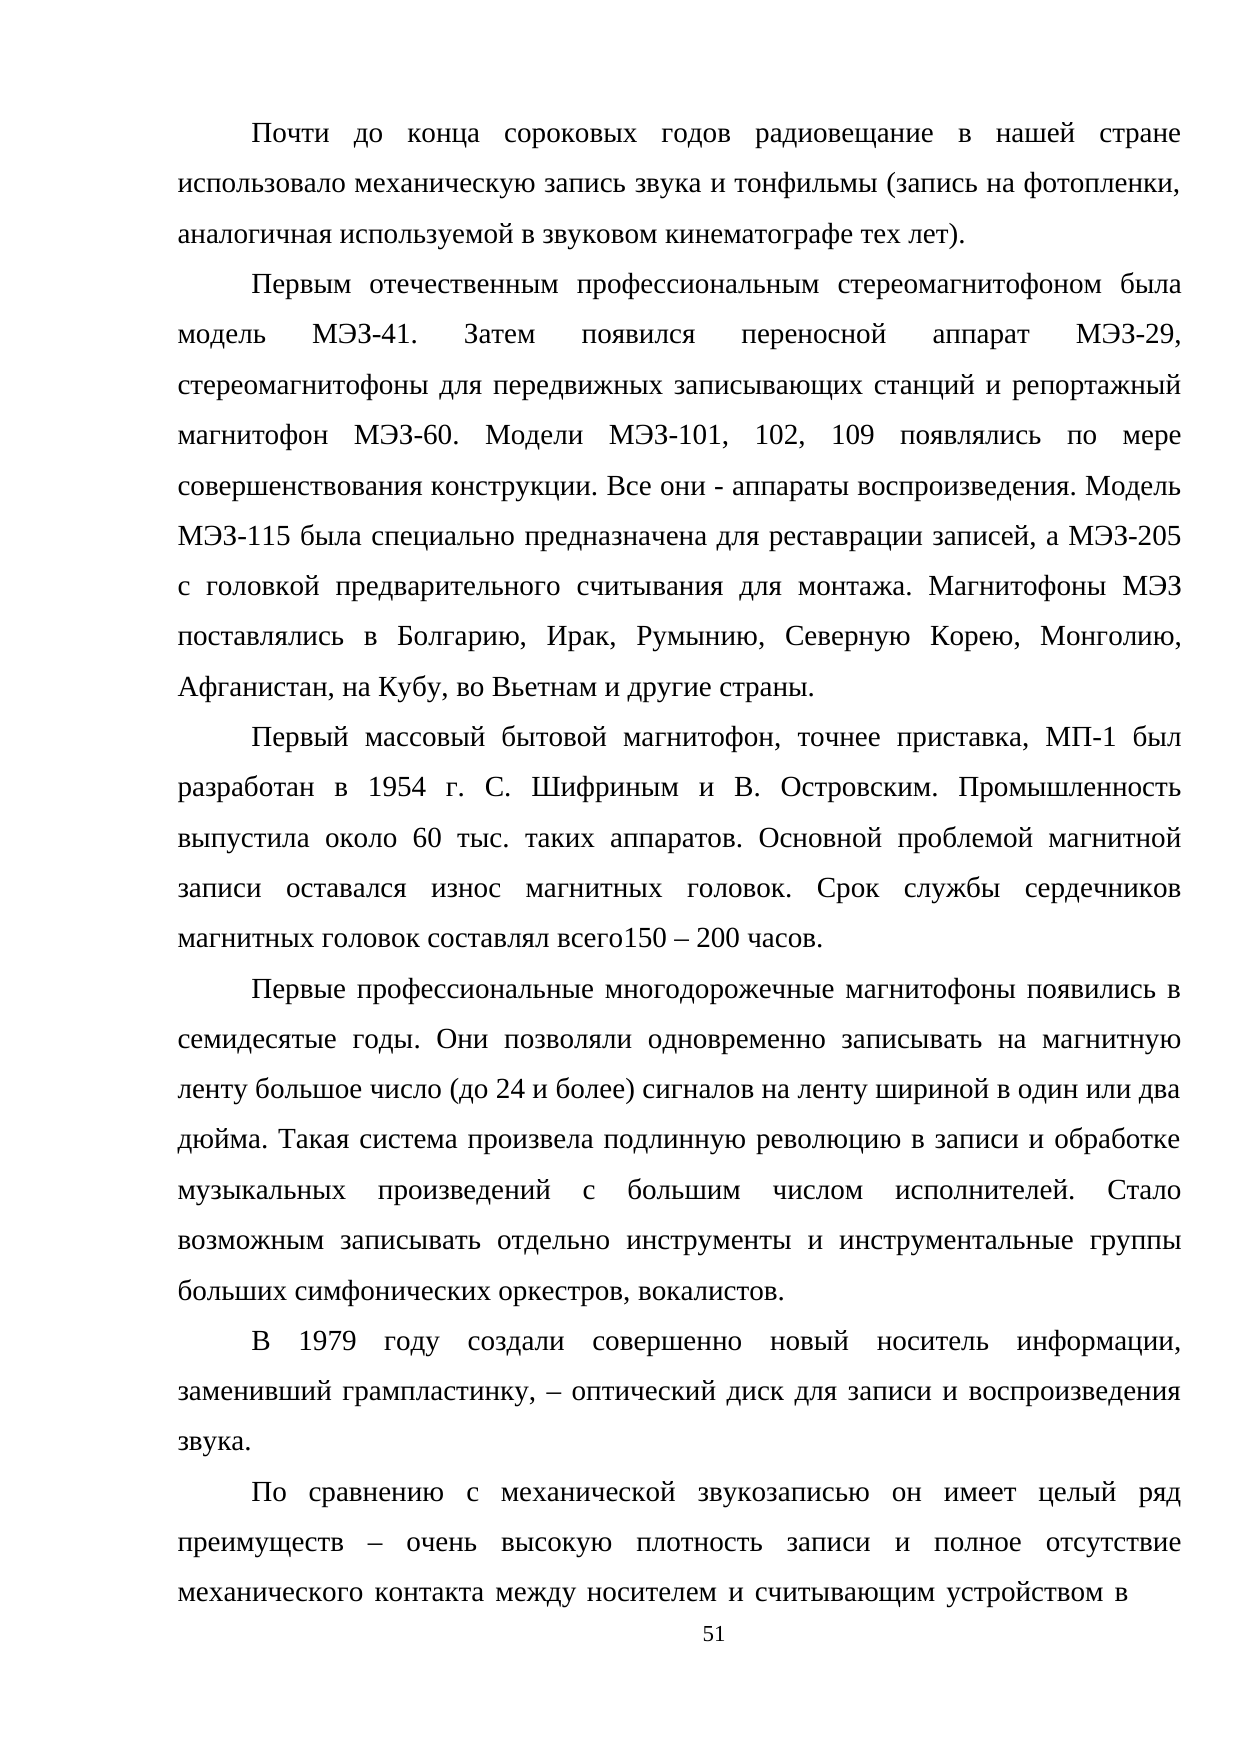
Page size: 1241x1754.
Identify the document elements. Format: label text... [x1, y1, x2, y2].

text Первым отечественным профессиональным стереомагнитофоном была модель МЭЗ-41. Затем появился переносной аппарат МЭЗ-29, стереомагнитофоны для передвижных записывающих станций и репортажный магнитофон МЭЗ-60. Модели МЭЗ-101, 102, 109 появлялись по мере совершенствования конструкции. Все они - аппараты воспроизведения. Модель МЭЗ-115 была специально предназначена для реставрации записей, а МЭЗ-205 с головкой предварительного считывания для монтажа. Магнитофоны МЭЗ поставлялись в Болгарию, Ирак, Румынию, Северную Корею, Монголию, Афганистан, на Кубу, во Вьетнам и другие страны. [177, 266, 1182, 702]
text Почти до конца сороковых годов радиовещание в нашей стране использовало механическую запись звука и тонфильмы (запись на фотопленки, аналогичная используемой в звуковом кинематографе тех лет). [177, 115, 1181, 249]
text Первые профессиональные многодорожечные магнитофоны появились в семидесятые годы. Они позволяли одновременно записывать на магнитную ленту большое число (до 24 и более) сигналов на ленту шириной в один или два дюйма. Такая система произвела подлинную революцию в записи и обработке музыкальных произведений с большим числом исполнителей. Стало возможным записывать отдельно инструменты и инструментальные группы больших симфонических оркестров, вокалистов. [177, 971, 1182, 1306]
text Первый массовый бытовой магнитофон, точнее приставка, МП-1 был разработан в 1954 г. С. Шифриным и В. Островским. Промышленность выпустила около 60 тыс. таких аппаратов. Основной проблемой магнитной записи оставался износ магнитных головок. Срок службы сердечников магнитных головок составлял всего150 – 200 часов. [177, 719, 1182, 954]
text В 1979 году создали совершенно новый носитель информации, заменивший грампластинку, – оптический диск для записи и воспроизведения звука. [177, 1323, 1181, 1457]
text По сравнению с механической звукозаписью он имеет целый ряд преимуществ – очень высокую плотность записи и полное отсутствие механического контакта между носителем и считывающим устройством в [177, 1474, 1182, 1608]
